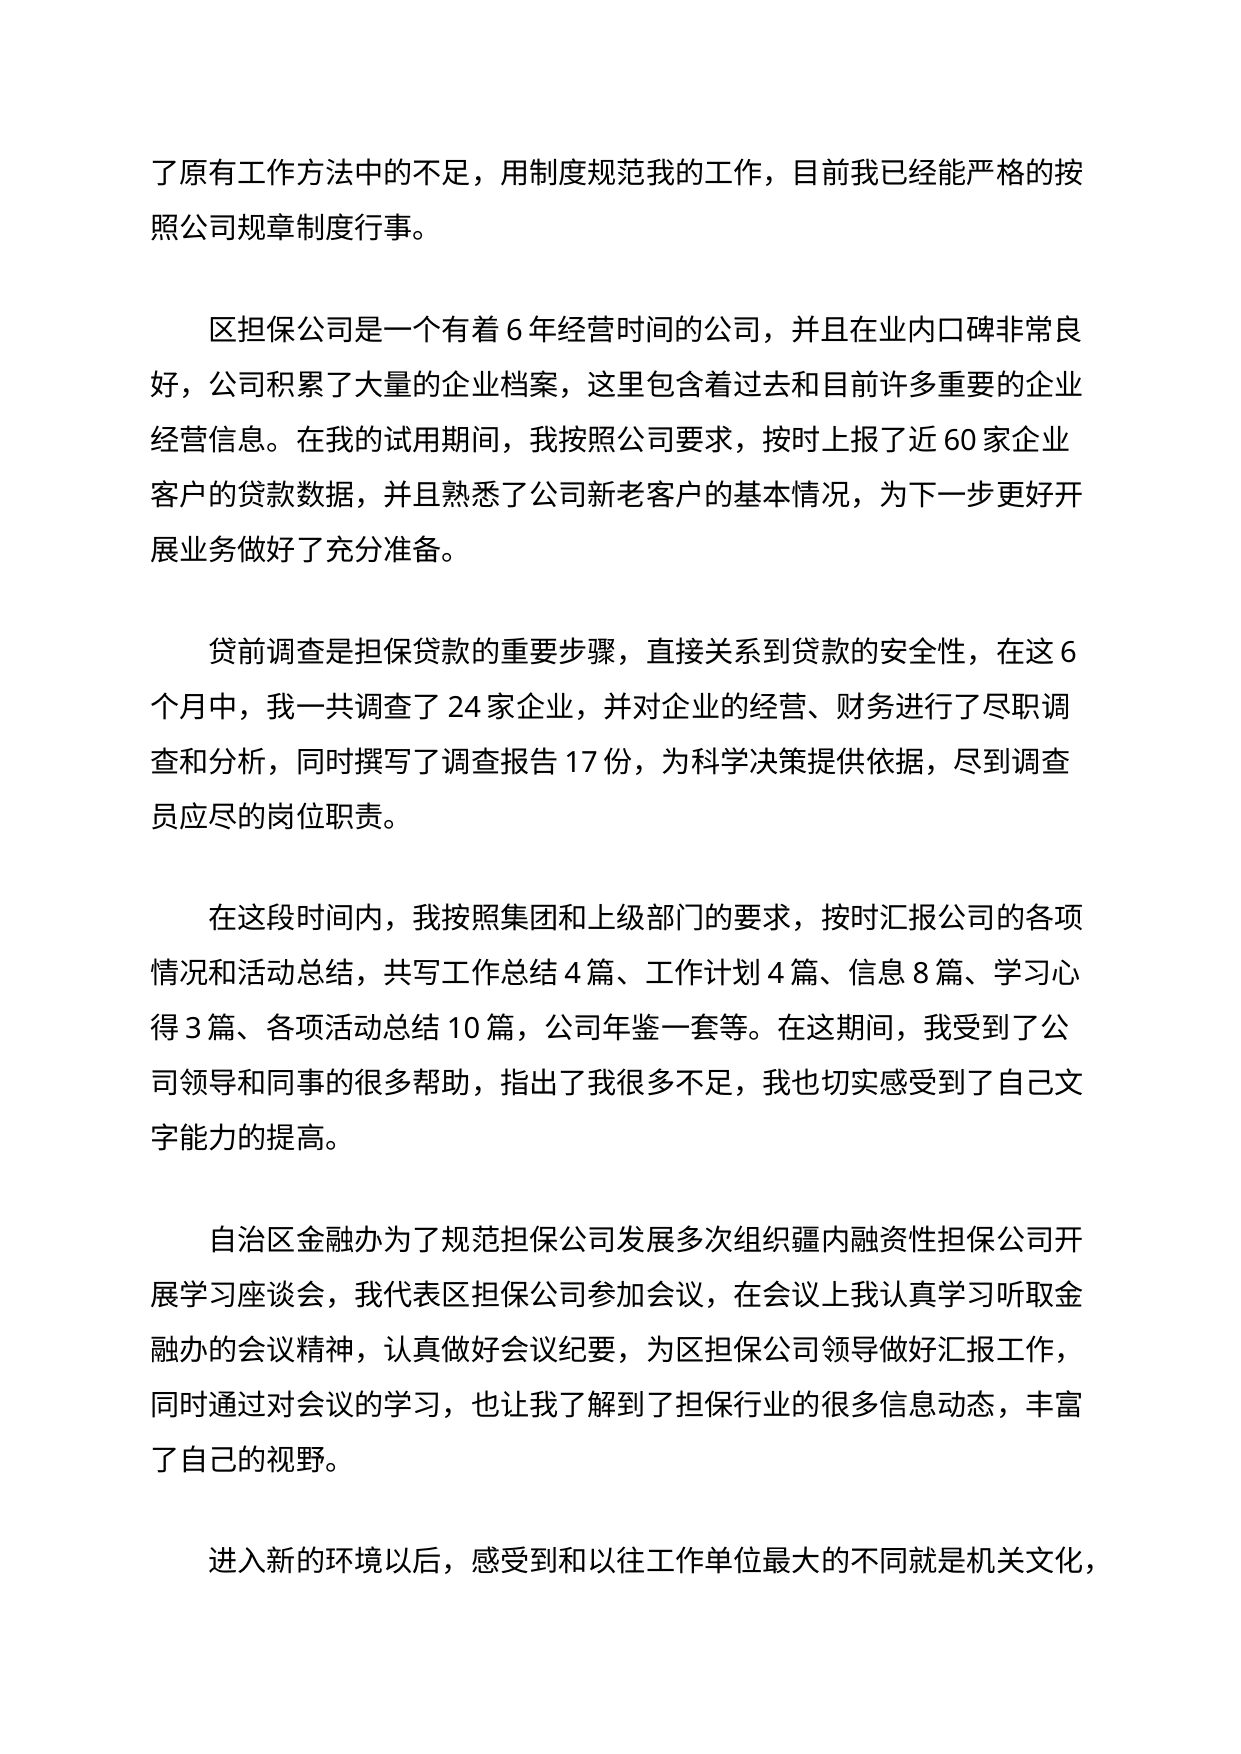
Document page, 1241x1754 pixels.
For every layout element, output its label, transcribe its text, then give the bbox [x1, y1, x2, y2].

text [150, 150, 1090, 247]
text 自治区金融办为了规范担保公司发展多次组织疆内融资性担保公司开展学习座谈会，我代表区担保公司参加会议，在会议上我认真学习听取金融办的会议精神，认真做好会议纪要，为区担保公司领导做好汇报工作，同时通过对会议的学习，也让我了解到了担保行业的很多信息动态，丰富了自己的视野。 [150, 1217, 1090, 1478]
text 在这段时间内，我按照集团和上级部门的要求，按时汇报公司的各项情况和活动总结，共写工作总结4篇、工作计划4篇、信息8篇、学习心得3篇、各项活动总结10篇，公司年鉴一套等。在这期间，我受到了公司领导和同事的很多帮助，指出了我很多不足，我也切实感受到了自己文字能力的提高。 [150, 895, 1090, 1157]
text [150, 1538, 1090, 1580]
text 贷前调查是担保贷款的重要步骤，直接关系到贷款的安全性，在这6个月中，我一共调查了24家企业，并对企业的经营、财务进行了尽职调查和分析，同时撰写了调查报告17份，为科学决策提供依据，尽到调查员应尽的岗位职责。 [150, 628, 1090, 836]
text 区担保公司是一个有着6年经营时间的公司，并且在业内口碑非常良好，公司积累了大量的企业档案，这里包含着过去和目前许多重要的企业经营信息。在我的试用期间，我按照公司要求，按时上报了近60家企业客户的贷款数据，并且熟悉了公司新老客户的基本情况，为下一步更好开展业务做好了充分准备。 [150, 307, 1090, 569]
